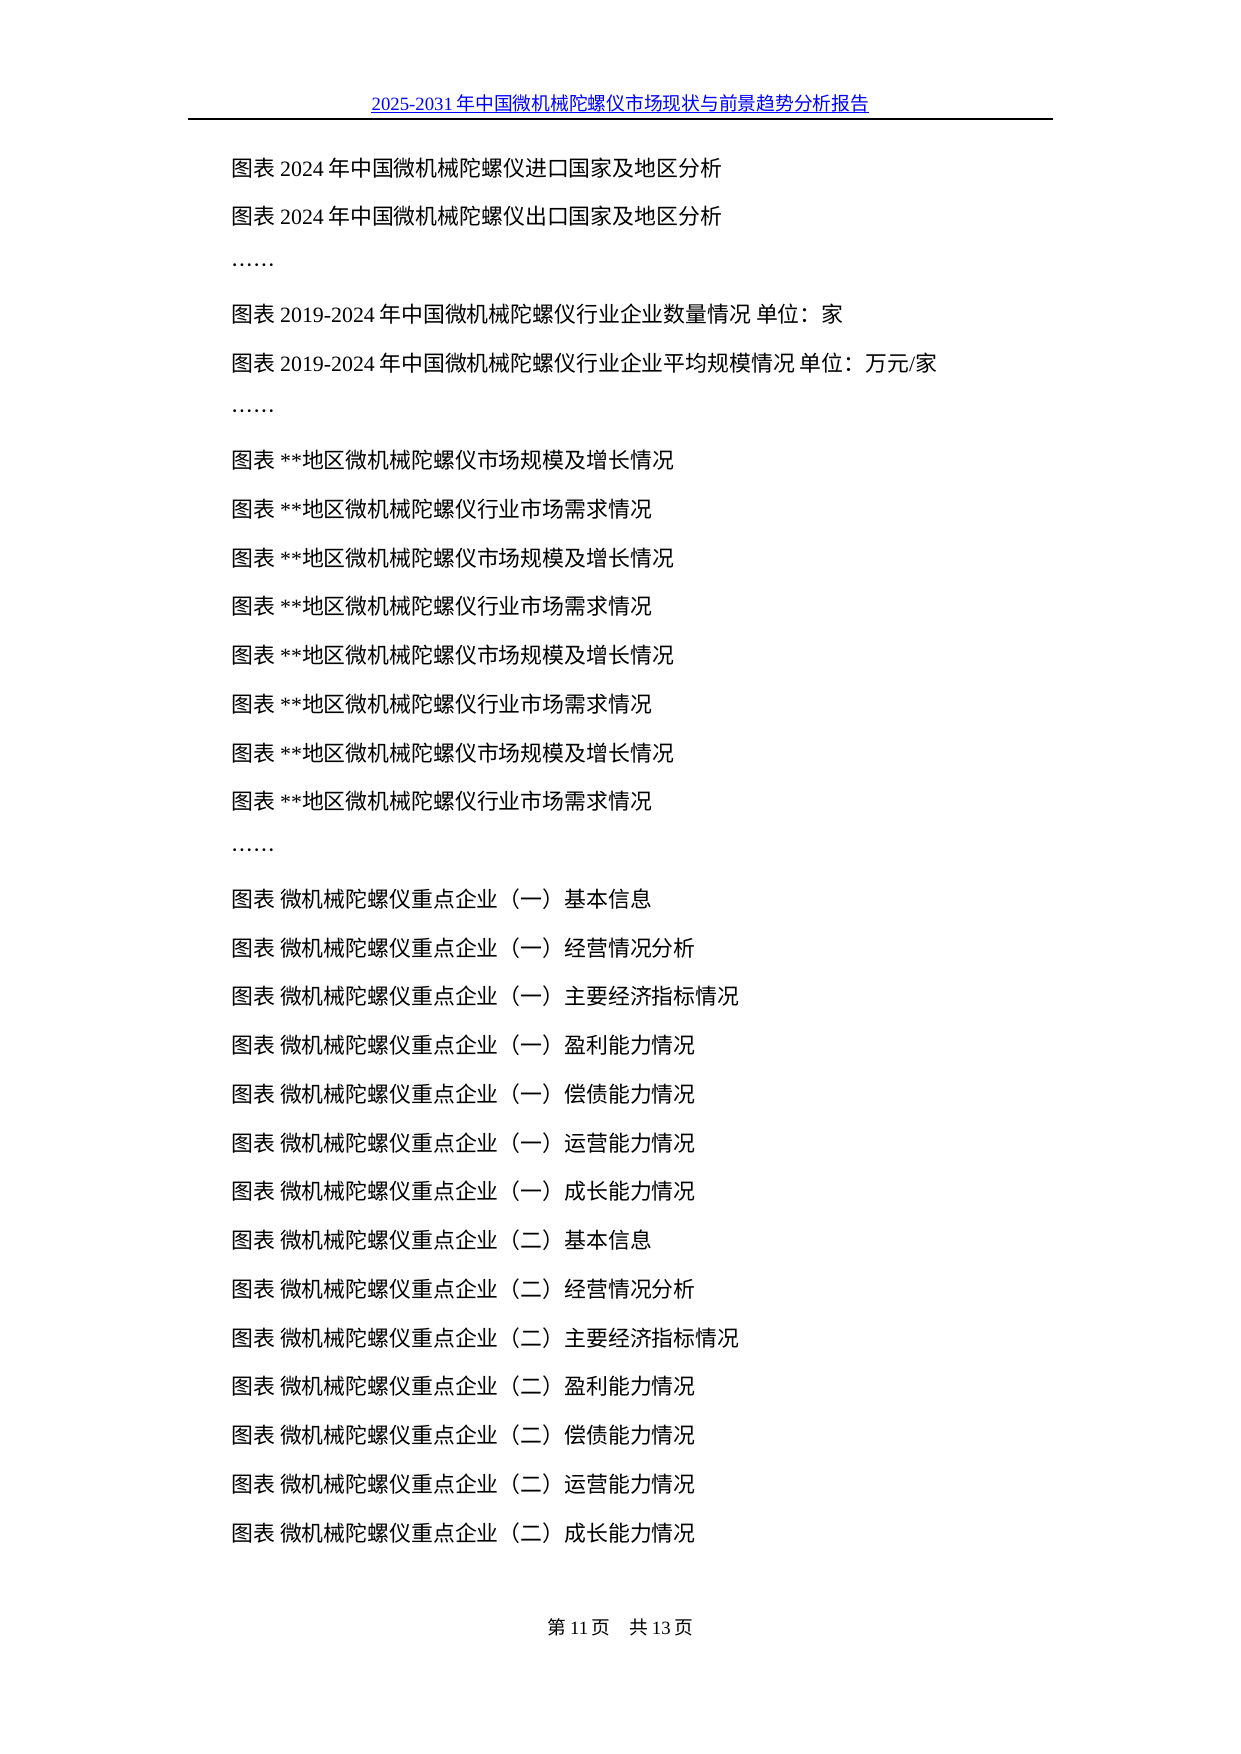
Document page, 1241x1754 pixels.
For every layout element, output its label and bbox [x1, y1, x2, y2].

text [187, 150, 1053, 1548]
